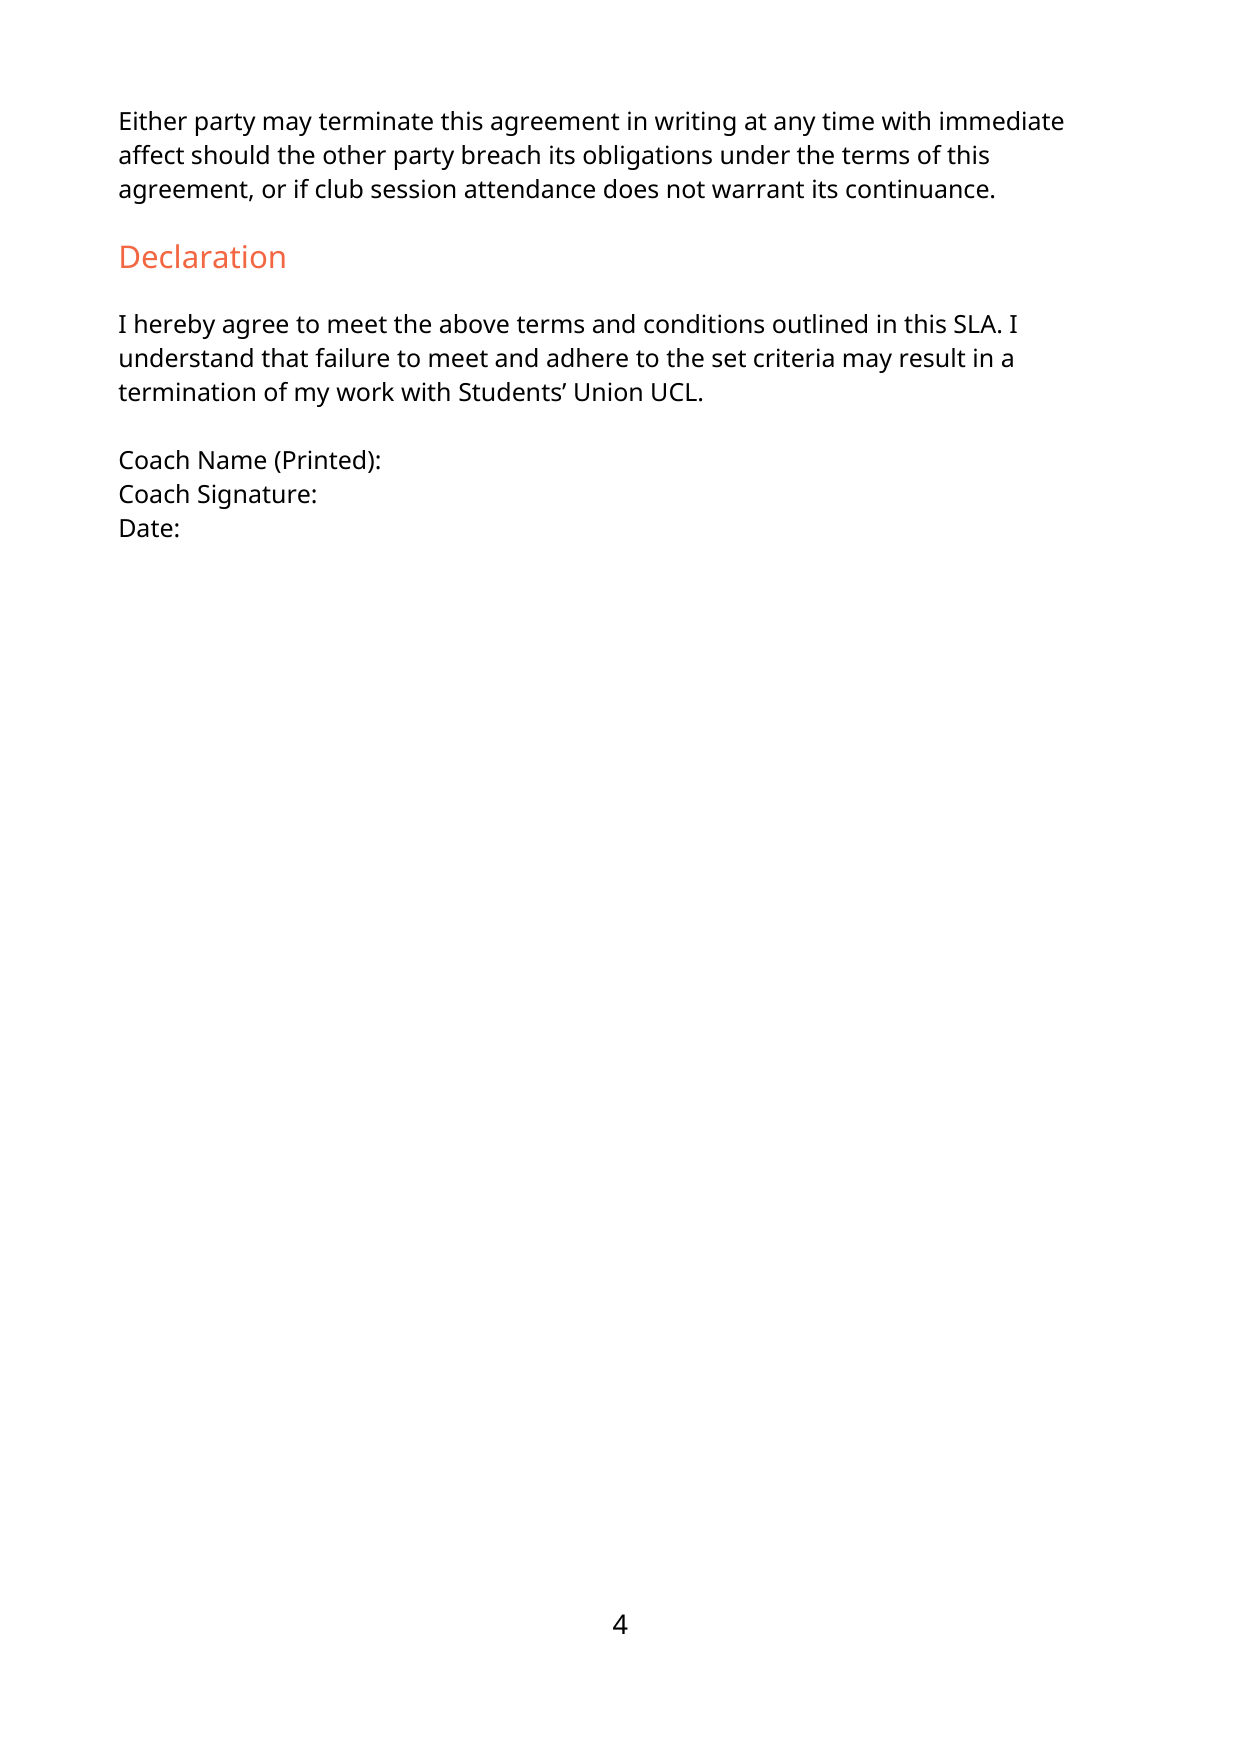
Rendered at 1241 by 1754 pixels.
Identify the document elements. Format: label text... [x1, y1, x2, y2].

subtitle Coach Name (Printed): [118, 443, 1122, 477]
subtitle Declaration [118, 235, 1122, 277]
subtitle Coach Signature: [118, 477, 1122, 511]
subtitle Either party may terminate this agreement in writing at any time with immediate affect should the other party breach its obligations under the terms of this agreement, or if club session attendance does not warrant its continuance. [118, 103, 1122, 206]
subtitle I hereby agree to meet the above terms and conditions outlined in this SLA. I understand that failure to meet and adhere to the set criteria may result in a termination of my work with Students’ Union UCL. [118, 306, 1122, 409]
subtitle Date: [118, 511, 1122, 545]
